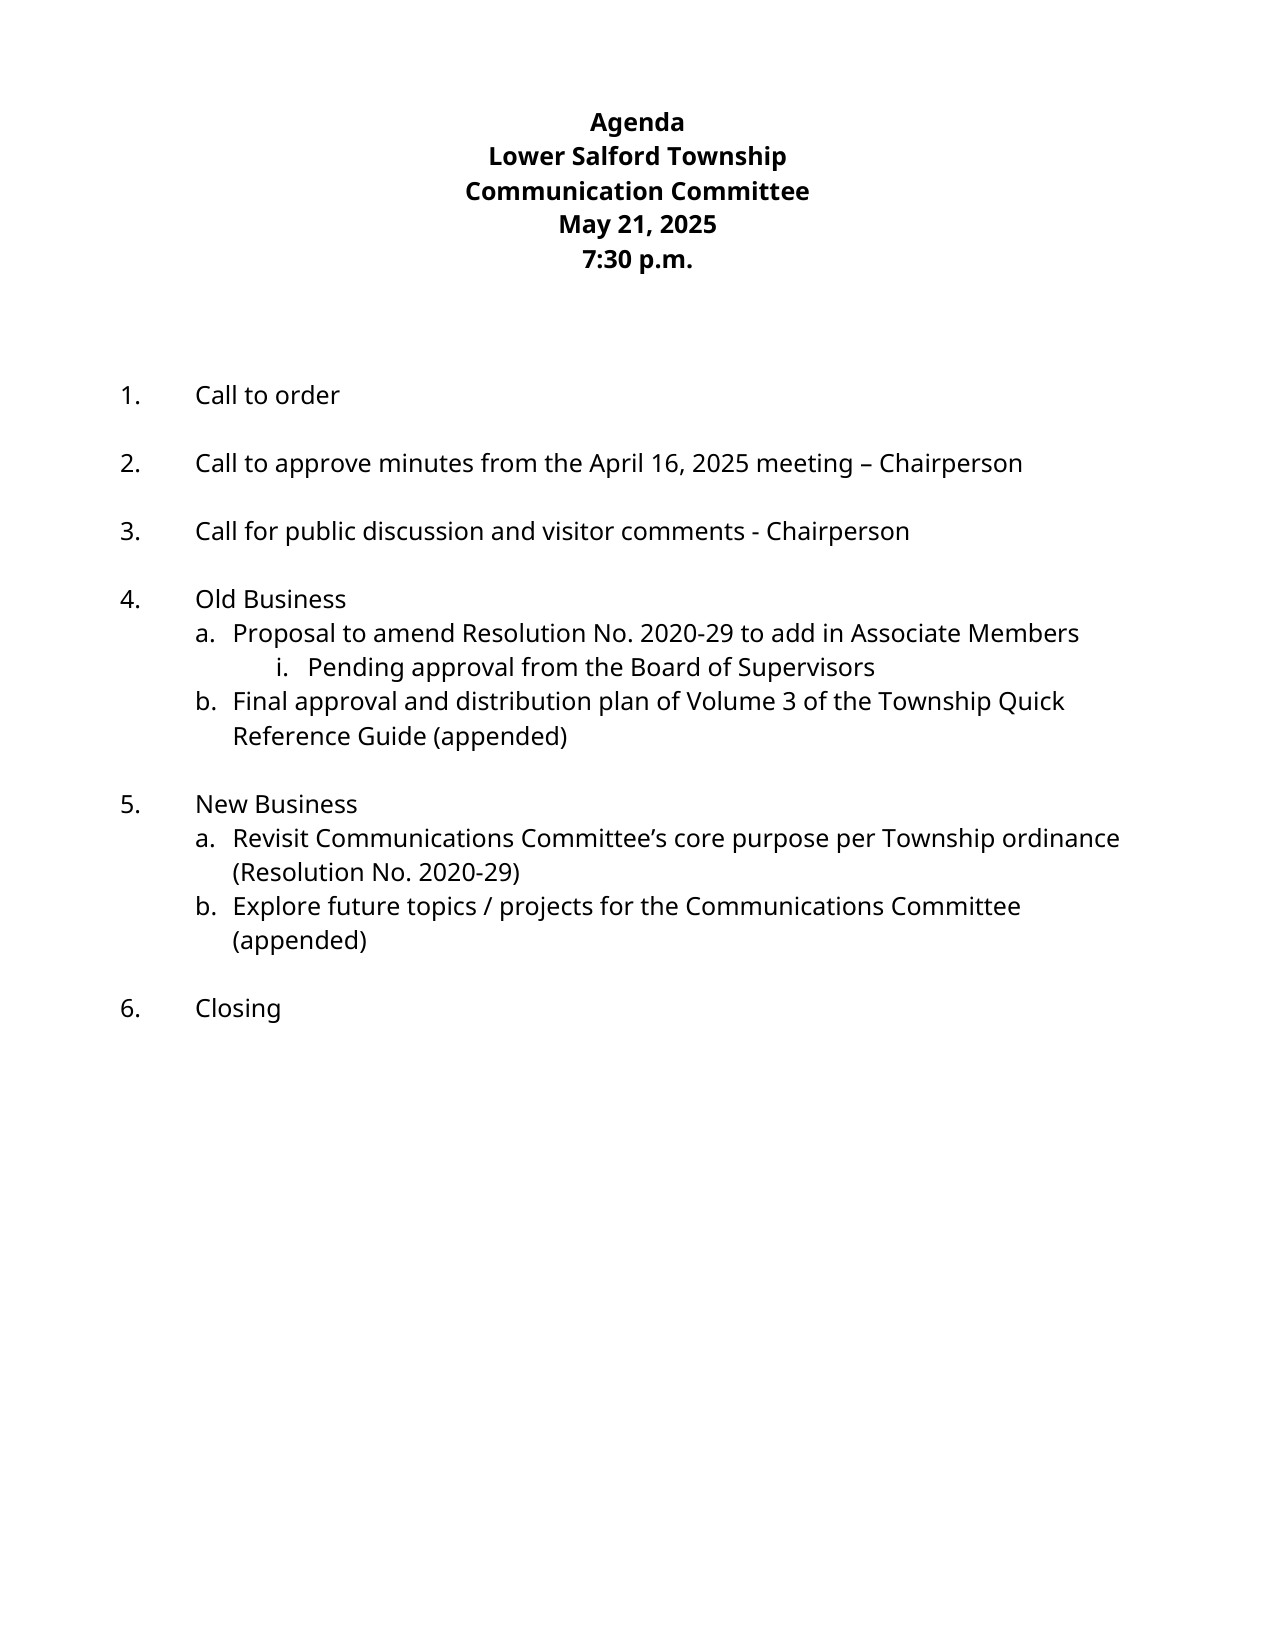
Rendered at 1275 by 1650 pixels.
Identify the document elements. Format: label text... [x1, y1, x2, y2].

title Agenda [120, 105, 1155, 139]
list Final approval and distribution plan of Volume 3 of the Township Quick Reference Guide (appended) [195, 684, 1155, 752]
list Proposal to amend Resolution No. 2020-29 to add in Associate Members [195, 616, 1155, 650]
list Call to approve minutes from the April 16, 2025 meeting – Chairperson [120, 446, 1155, 480]
subtitle May 21, 2025 [120, 207, 1155, 241]
list Call for public discussion and visitor comments - Chairperson [120, 514, 1155, 548]
text Communication Committee [120, 173, 1155, 207]
list Old Business [120, 582, 1155, 616]
list Pending approval from the Board of Supervisors [289, 650, 1155, 684]
text Lower Salford Township [120, 139, 1155, 173]
list Call to order [120, 377, 1155, 412]
list Revisit Communications Committee’s core purpose per Township ordinance (Resolution No. 2020-29) [195, 820, 1155, 888]
list New Business [120, 786, 1155, 820]
subtitle 7:30 p.m. [120, 241, 1155, 275]
list Explore future topics / projects for the Communications Committee (appended) [195, 888, 1155, 957]
list Closing [120, 991, 1155, 1025]
